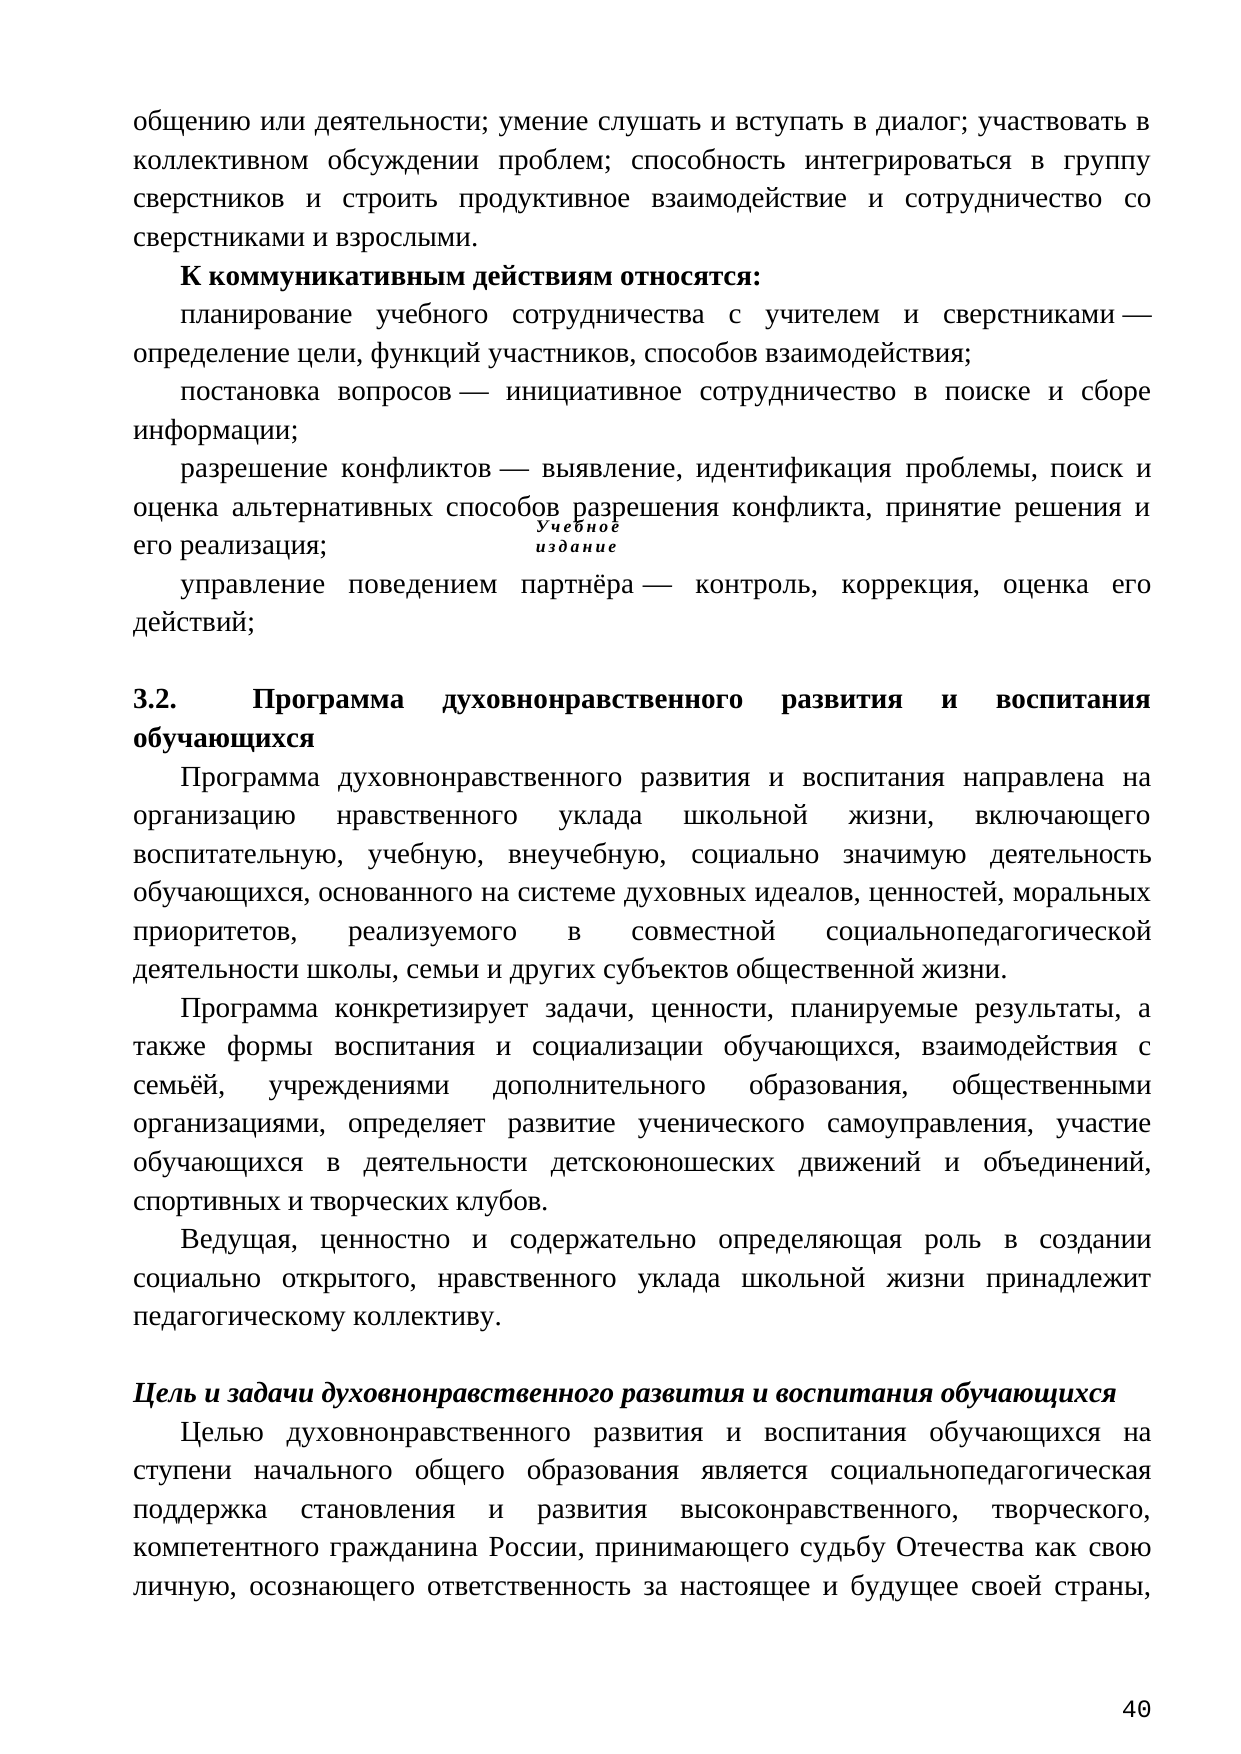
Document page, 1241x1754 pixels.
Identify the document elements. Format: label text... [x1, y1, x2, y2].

text постановка вопросов — инициативное сотрудничество в поиске и сборе информации; [133, 373, 1151, 445]
text Программа конкретизирует задачи, ценности, планируемые результаты, а также формы воспитания и социализации обучающихся, взаимодействия с семьёй, учреждениями дополнительного образования, общественными организациями, определяет развитие ученического самоуправления, участие обучающихся в деятельности детско­юношеских движений и объединений, спортивных и творческих клубов. [133, 990, 1151, 1216]
text управление поведением партнёра — контроль, коррекция, оценка его действий; [133, 566, 1151, 638]
text 3.2. Программа духовно­нравственного развития и воспитания обучающихся [133, 682, 1151, 754]
text планирование учебного сотрудничества с учителем и сверстниками — определение цели, функций участников, способов взаимодействия; [133, 296, 1151, 368]
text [133, 1414, 1151, 1602]
text Программа духовно­нравственного развития и воспитания направлена на организацию нравственного уклада школьной жизни, включающего воспитательную, учебную, внеучебную, социально значимую деятельность обучающихся, основанного на системе духовных идеалов, ценностей, моральных приоритетов, реализуемого в совместной социально­педагогической деятельности школы, семьи и других субъектов общественной жизни. [133, 759, 1151, 985]
text К коммуникативным действиям относятся: [133, 258, 1151, 291]
text Ведущая, ценностно и содержательно определяющая роль в создании социально открытого, нравственного уклада школьной жизни принадлежит педагогическому коллективу. [133, 1221, 1151, 1332]
text Цель и задачи духовно­нравственного развития и воспитания обучающихся [133, 1375, 1151, 1409]
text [133, 103, 1151, 253]
text разрешение конфликтов — выявление, идентификация проблемы, поиск и оценка альтернативных способов разрешения конфликта, принятие решения и его реализация; [133, 450, 1151, 561]
